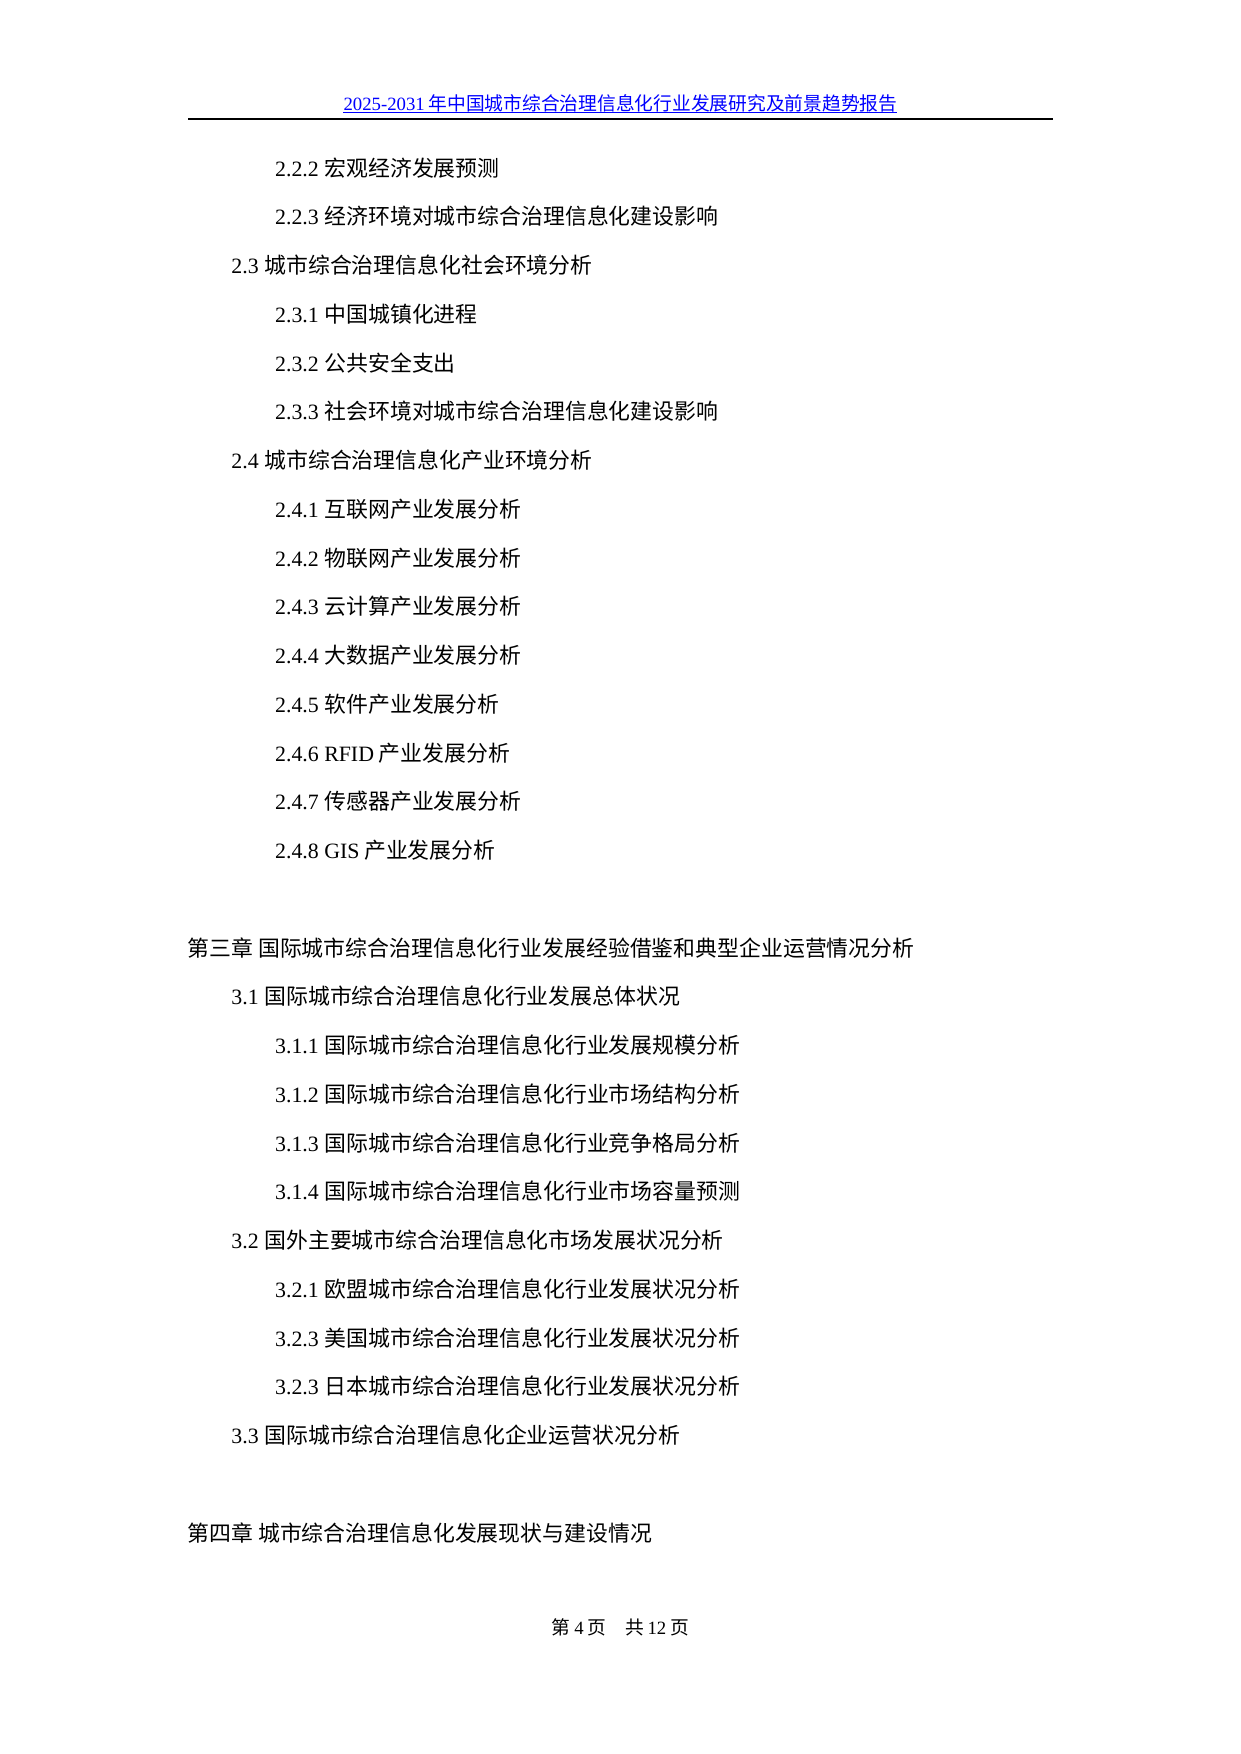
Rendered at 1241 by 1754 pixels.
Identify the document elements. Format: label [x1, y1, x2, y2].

text [187, 150, 1053, 1548]
